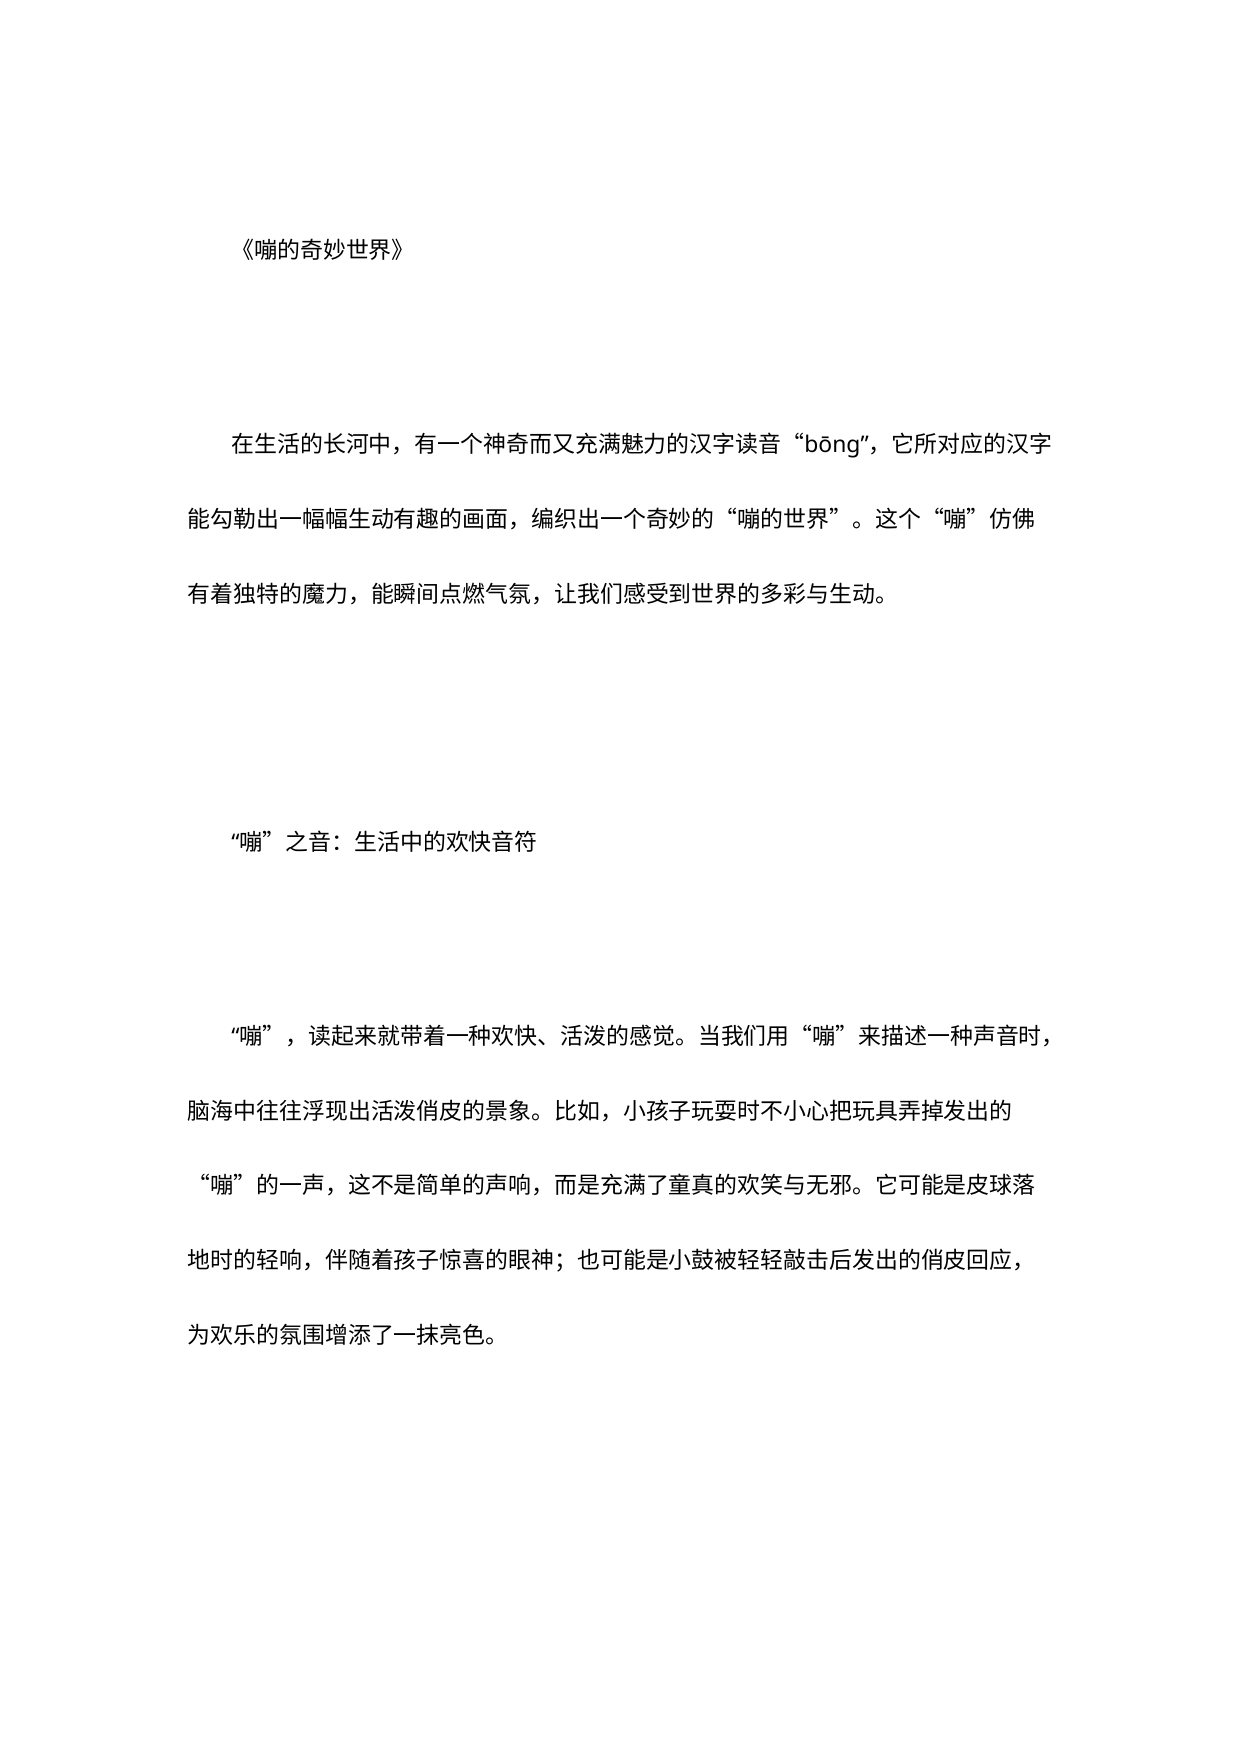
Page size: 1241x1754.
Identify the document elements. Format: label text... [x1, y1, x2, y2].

text “嘣”之音：生活中的欢快音符 [187, 808, 1053, 873]
text “嘣”，读起来就带着一种欢快、活泼的感觉。当我们用“嘣”来描述一种声音时，脑海中往往浮现出活泼俏皮的景象。比如，小孩子玩耍时不小心把玩具弄掉发出的“嘣”的一声，这不是简单的声响，而是充满了童真的欢笑与无邪。它可能是皮球落地时的轻响，伴随着孩子惊喜的眼神；也可能是小鼓被轻轻敲击后发出的俏皮回应，为欢乐的氛围增添了一抹亮色。 [187, 1002, 1053, 1366]
text 在生活的长河中，有一个神奇而又充满魅力的汉字读音“bōng”，它所对应的汉字能勾勒出一幅幅生动有趣的画面，编织出一个奇妙的“嘣的世界”。这个“嘣”仿佛有着独特的魔力，能瞬间点燃气氛，让我们感受到世界的多彩与生动。 [187, 410, 1053, 624]
text 《嘣的奇妙世界》 [187, 216, 1053, 281]
